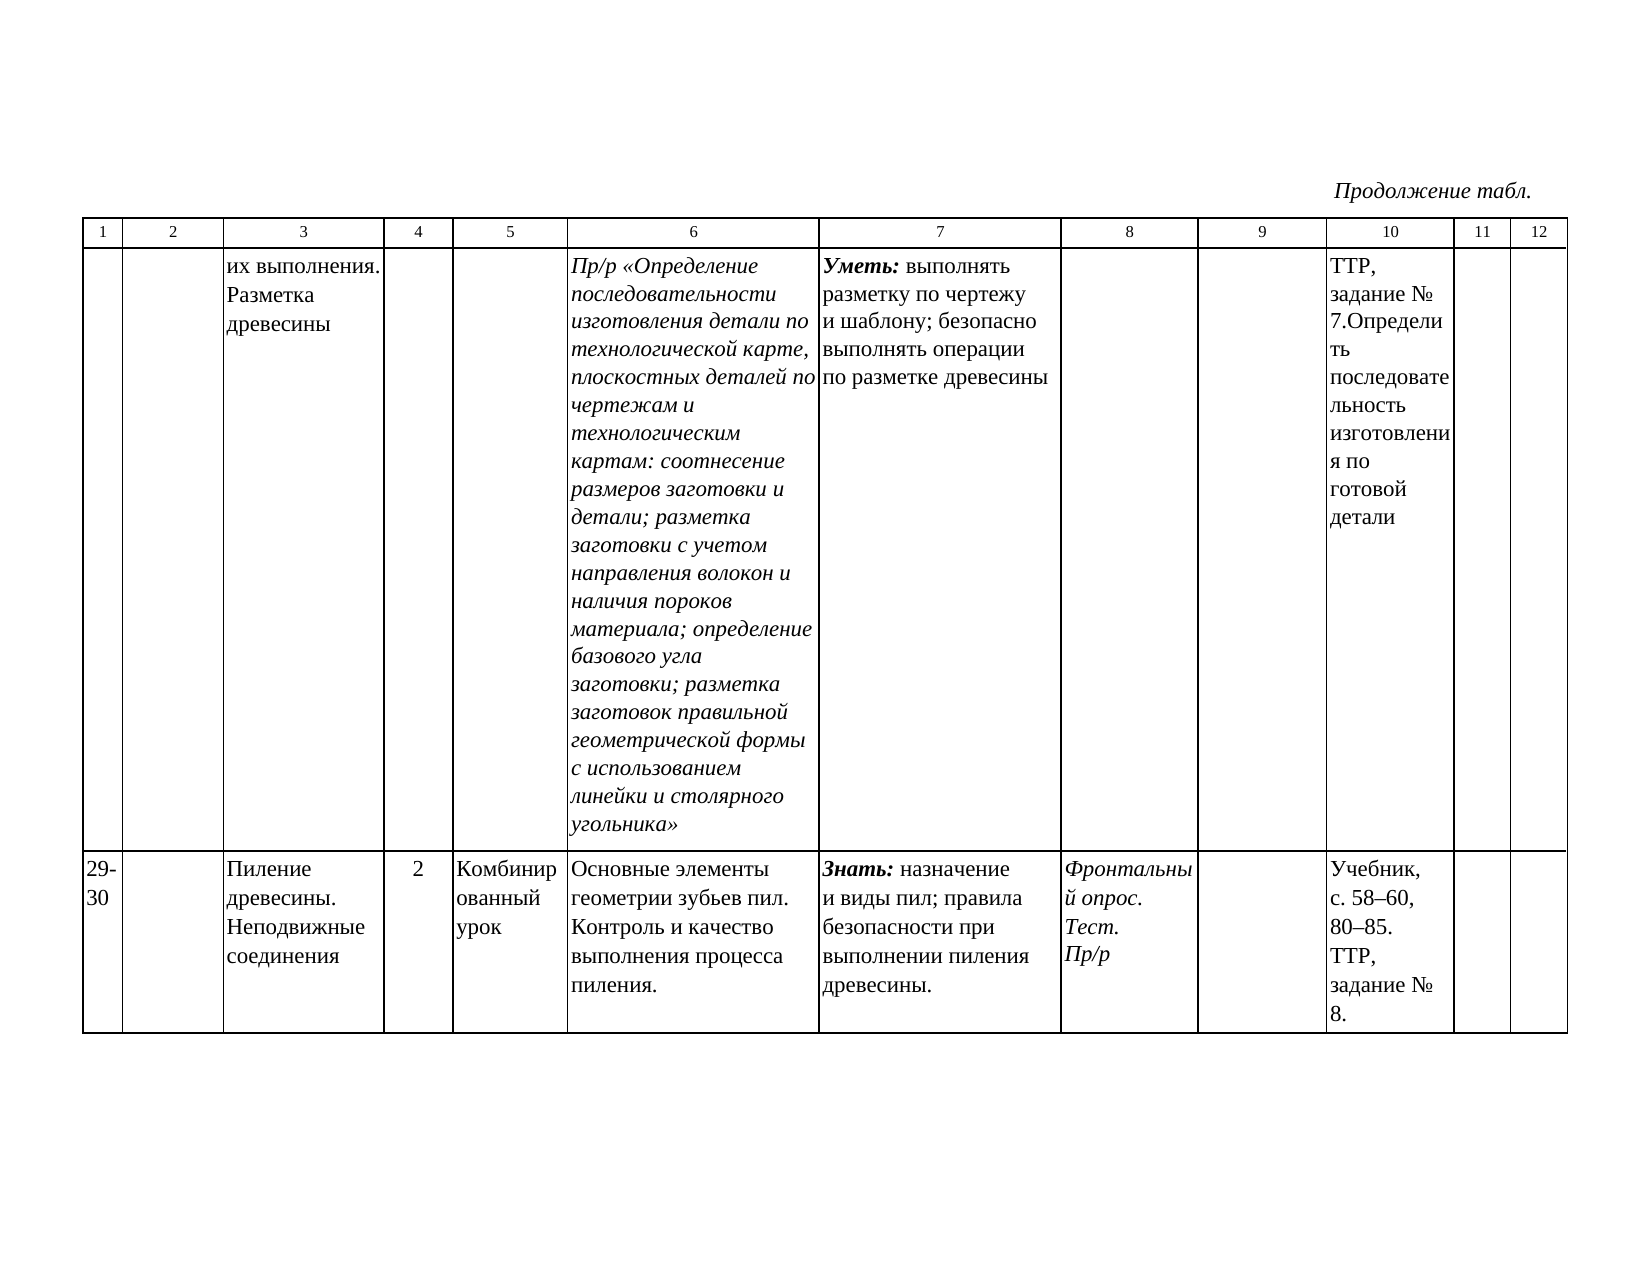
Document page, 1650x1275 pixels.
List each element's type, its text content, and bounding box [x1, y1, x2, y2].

table_cell [1199, 852, 1326, 1032]
table_cell [123, 852, 223, 1032]
table_header 10 [1327, 219, 1453, 247]
table_cell [1511, 850, 1567, 1032]
table_header 9 [1199, 219, 1326, 247]
table_cell Фронтальный опрос. Тест. Пр/р [1062, 852, 1197, 1032]
table_header 3 [224, 219, 383, 247]
table_header 6 [568, 219, 818, 247]
table_cell [454, 249, 567, 850]
table_cell [1455, 249, 1510, 850]
table_cell Знать: назначение и виды пил; правила безопасности при выполнении пиления древесины. [820, 852, 1060, 1032]
table_header 4 [385, 219, 452, 247]
table_cell 29-30 [84, 852, 122, 1032]
table_cell [385, 249, 452, 850]
table_cell их выполнения. Разметка древесины [224, 249, 383, 850]
table_cell 2 [385, 852, 452, 1032]
table_cell [84, 249, 122, 850]
table_cell Уметь: выполнять разметку по чертежу и шаблону; безопасно выполнять операции по разметке древесины [820, 249, 1060, 850]
table_cell [1062, 249, 1197, 850]
table_header 7 [820, 219, 1060, 247]
table_header 2 [123, 219, 223, 247]
table_cell [123, 249, 223, 850]
table_cell Пр/р «Определение последовательности изготовления детали по технологической карте, плоскостных деталей по чертежам и технологическим картам: соотнесение размеров заготовки и детали; разметка заготовки с учетом направления волокон и наличия пороков материала; определение базового угла заготовки; разметка заготовок правильной геометрической формы с использованием линейки и столярного угольника» [568, 249, 818, 850]
table_header 8 [1062, 219, 1197, 247]
table_header 11 [1455, 219, 1510, 247]
table_cell Комбинированный урок [454, 852, 567, 1032]
text Продолжение табл. [118, 177, 1532, 203]
table_cell [1511, 247, 1567, 850]
table_header 12 [1511, 219, 1567, 247]
table_cell Пиление древесины. Неподвижные соединения [224, 852, 383, 1032]
table_cell [1455, 852, 1510, 1032]
table_cell ТТР, задание № 7.Определить последовательность изготовления по готовой детали [1327, 249, 1453, 850]
table_cell [1199, 249, 1326, 850]
table_cell Основные элементы геометрии зубьев пил. Контроль и качество выполнения процесса пиления. [568, 852, 818, 1032]
table_cell Учебник, с. 58–60, 80–85. ТТР, задание № 8. [1327, 852, 1453, 1032]
table_header 5 [454, 219, 567, 247]
table_header 1 [84, 219, 122, 247]
